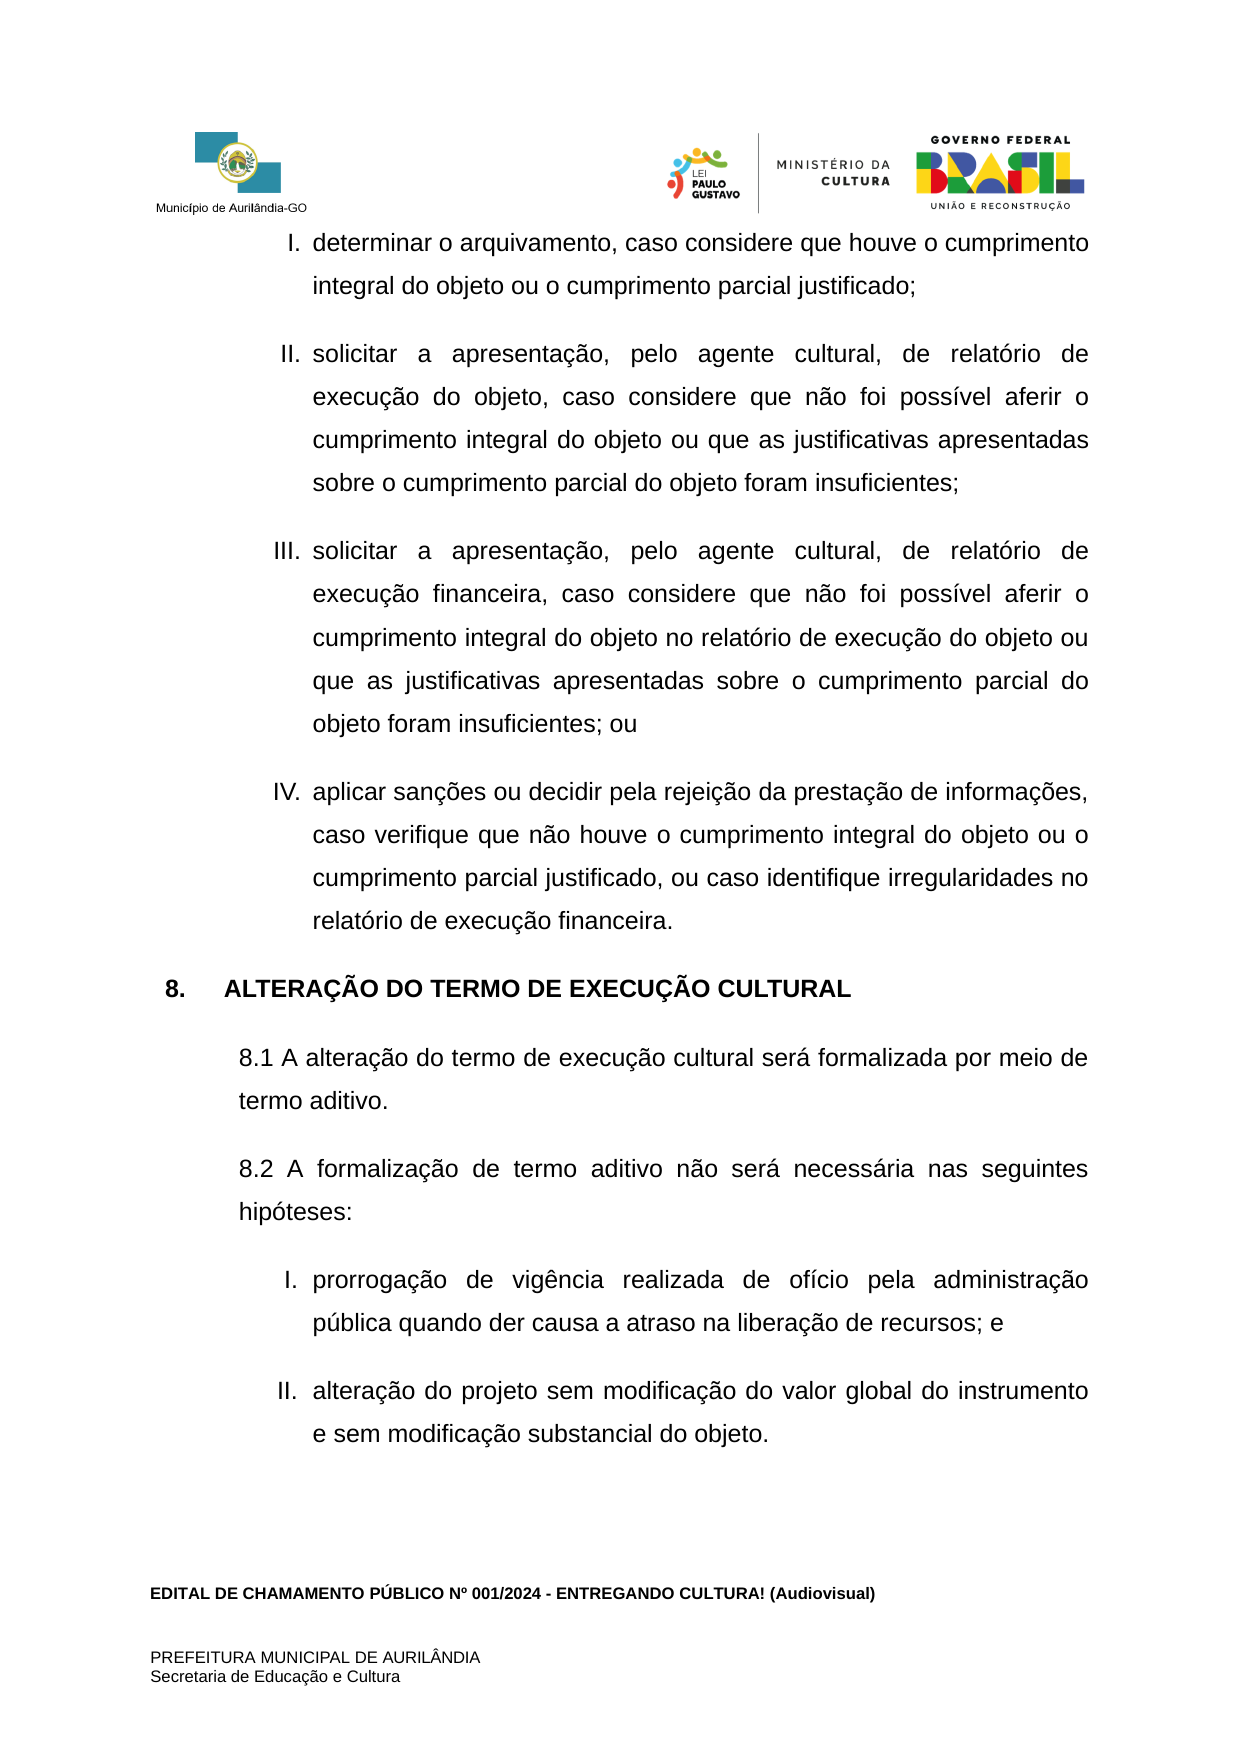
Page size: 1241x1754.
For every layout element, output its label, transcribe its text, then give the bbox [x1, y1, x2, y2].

list determinar o arquivamento, caso considere que houve o cumprimento integral do objeto ou o cumprimento parcial justificado; [301, 228, 1090, 299]
picture [150, 75, 1091, 228]
list solicitar a apresentação, pelo agente cultural, de relatório de execução financeira, caso considere que não foi possível aferir o cumprimento integral do objeto no relatório de execução do objeto ou que as justificativas apresentadas sobre o cumprimento parcial do objeto foram insuficientes; ou [301, 536, 1090, 738]
list solicitar a apresentação, pelo agente cultural, de relatório de execução do objeto, caso considere que não foi possível aferir o cumprimento integral do objeto ou que as justificativas apresentadas sobre o cumprimento parcial do objeto foram insuficientes; [301, 339, 1090, 497]
list ALTERAÇÃO DO TERMO DE EXECUÇÃO CULTURAL [165, 974, 1090, 1003]
list prorrogação de vigência realizada de ofício pela administração pública quando der causa a atraso na liberação de recursos; e [298, 1265, 1090, 1337]
text 8.2 A formalização de termo aditivo não será necessária nas seguintes hipóteses: [239, 1154, 1090, 1226]
text 8.1 A alteração do termo de execução cultural será formalizada por meio de termo aditivo. [239, 1043, 1090, 1114]
list alteração do projeto sem modificação do valor global do instrumento e sem modificação substancial do objeto. [298, 1376, 1090, 1448]
list aplicar sanções ou decidir pela rejeição da prestação de informações, caso verifique que não houve o cumprimento integral do objeto ou o cumprimento parcial justificado, ou caso identifique irregularidades no relatório de execução financeira. [301, 777, 1090, 935]
